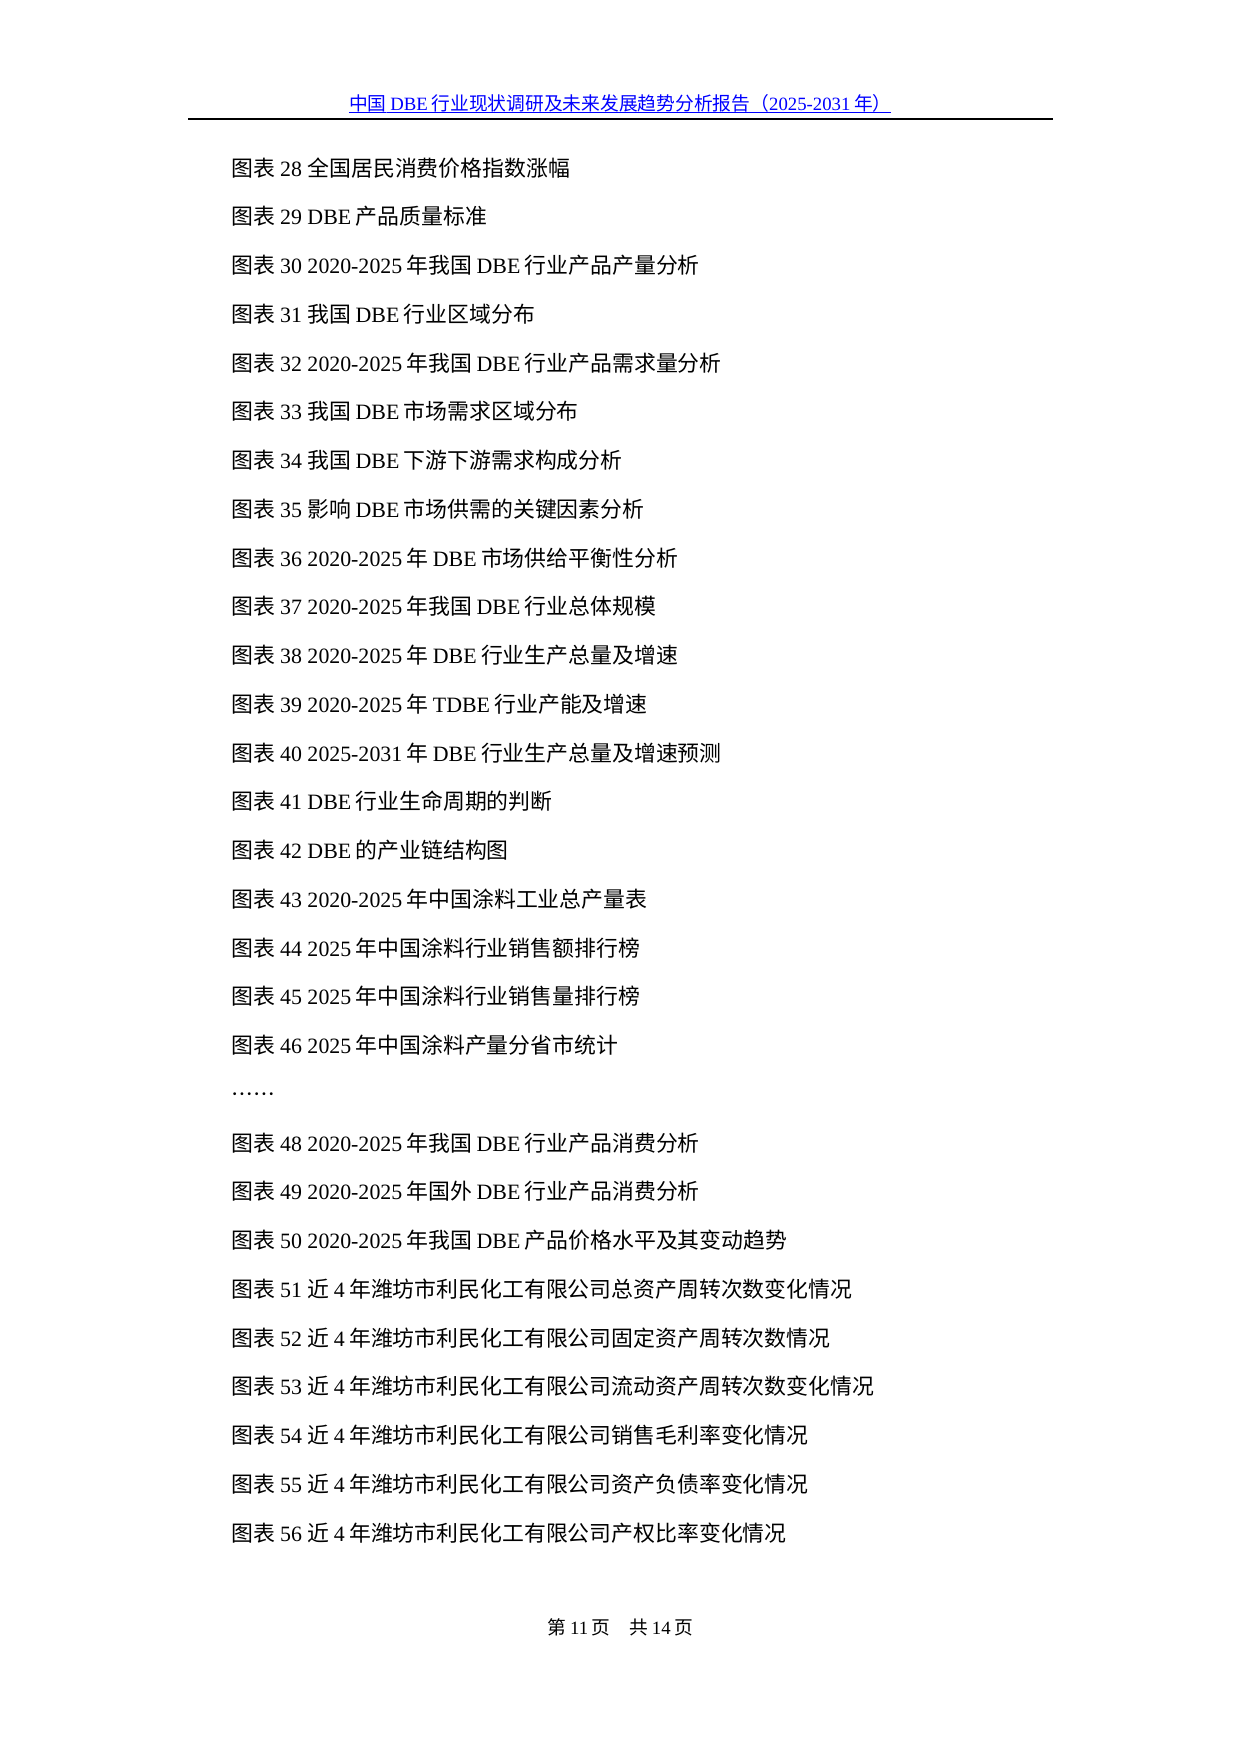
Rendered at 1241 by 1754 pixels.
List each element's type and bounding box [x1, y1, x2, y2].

text [187, 150, 1053, 1548]
